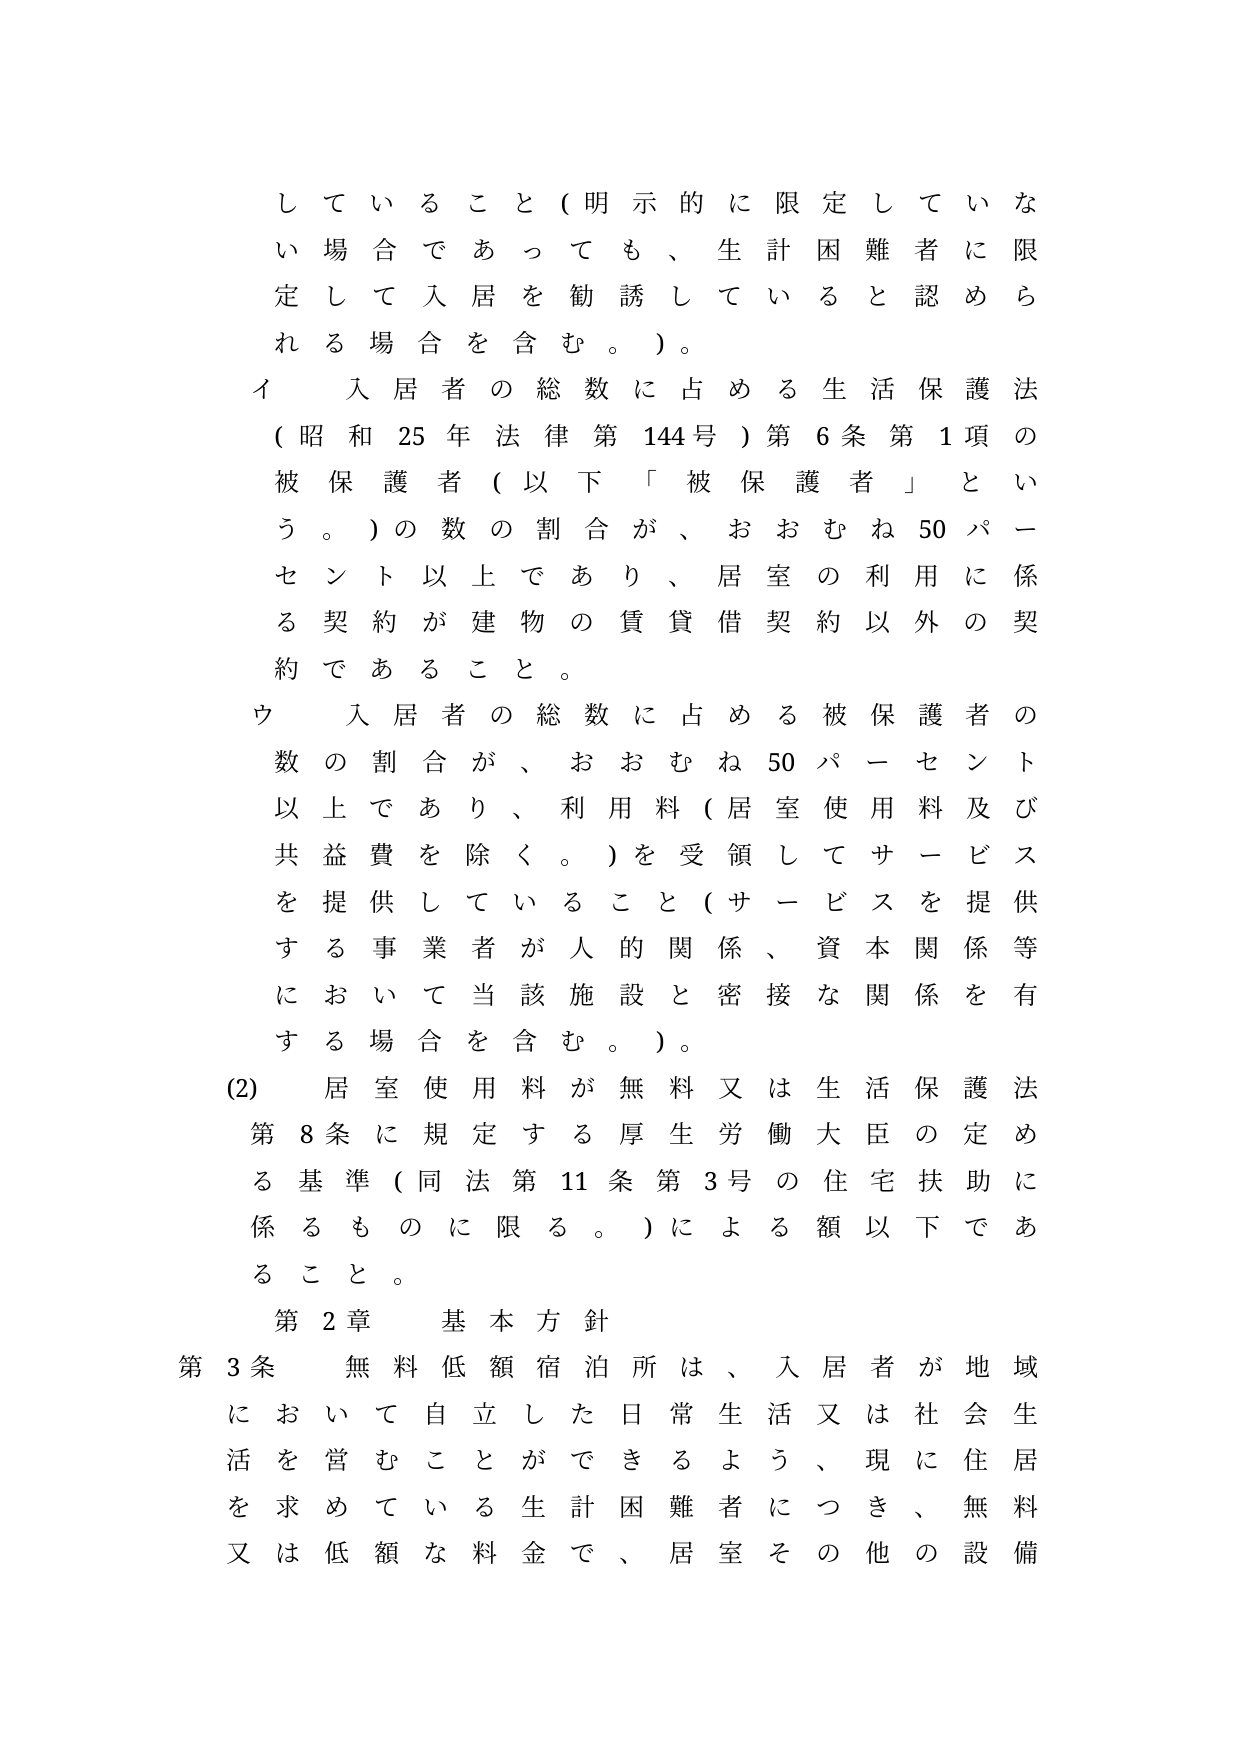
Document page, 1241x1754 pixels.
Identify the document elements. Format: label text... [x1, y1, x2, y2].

text ウ 入居者の総数に占める被保護者の数の割合が、おおむね50パーセント以上であり、利用料(居室使用料及び共益費を除く。)を受領してサービスを提供していること(サービスを提供する事業者が人的関係、資本関係等において当該施設と密接な関係を有する場合を含む。)。 [227, 691, 1061, 1063]
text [179, 1343, 1061, 1575]
text (2) 居室使用料が無料又は生活保護法第8条に規定する厚生労働大臣の定める基準(同法第11条第3号の住宅扶助に係るものに限る。)による額以下であること。 [203, 1063, 1061, 1296]
text 第2章 基本方針 [179, 1296, 1061, 1343]
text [227, 178, 1061, 365]
text イ 入居者の総数に占める生活保護法(昭和25年法律第144号)第6条第1項の被保護者(以下「被保護者」という。)の数の割合が、おおむね50パーセント以上であり、居室の利用に係る契約が建物の賃貸借契約以外の契約であること。 [227, 365, 1061, 691]
